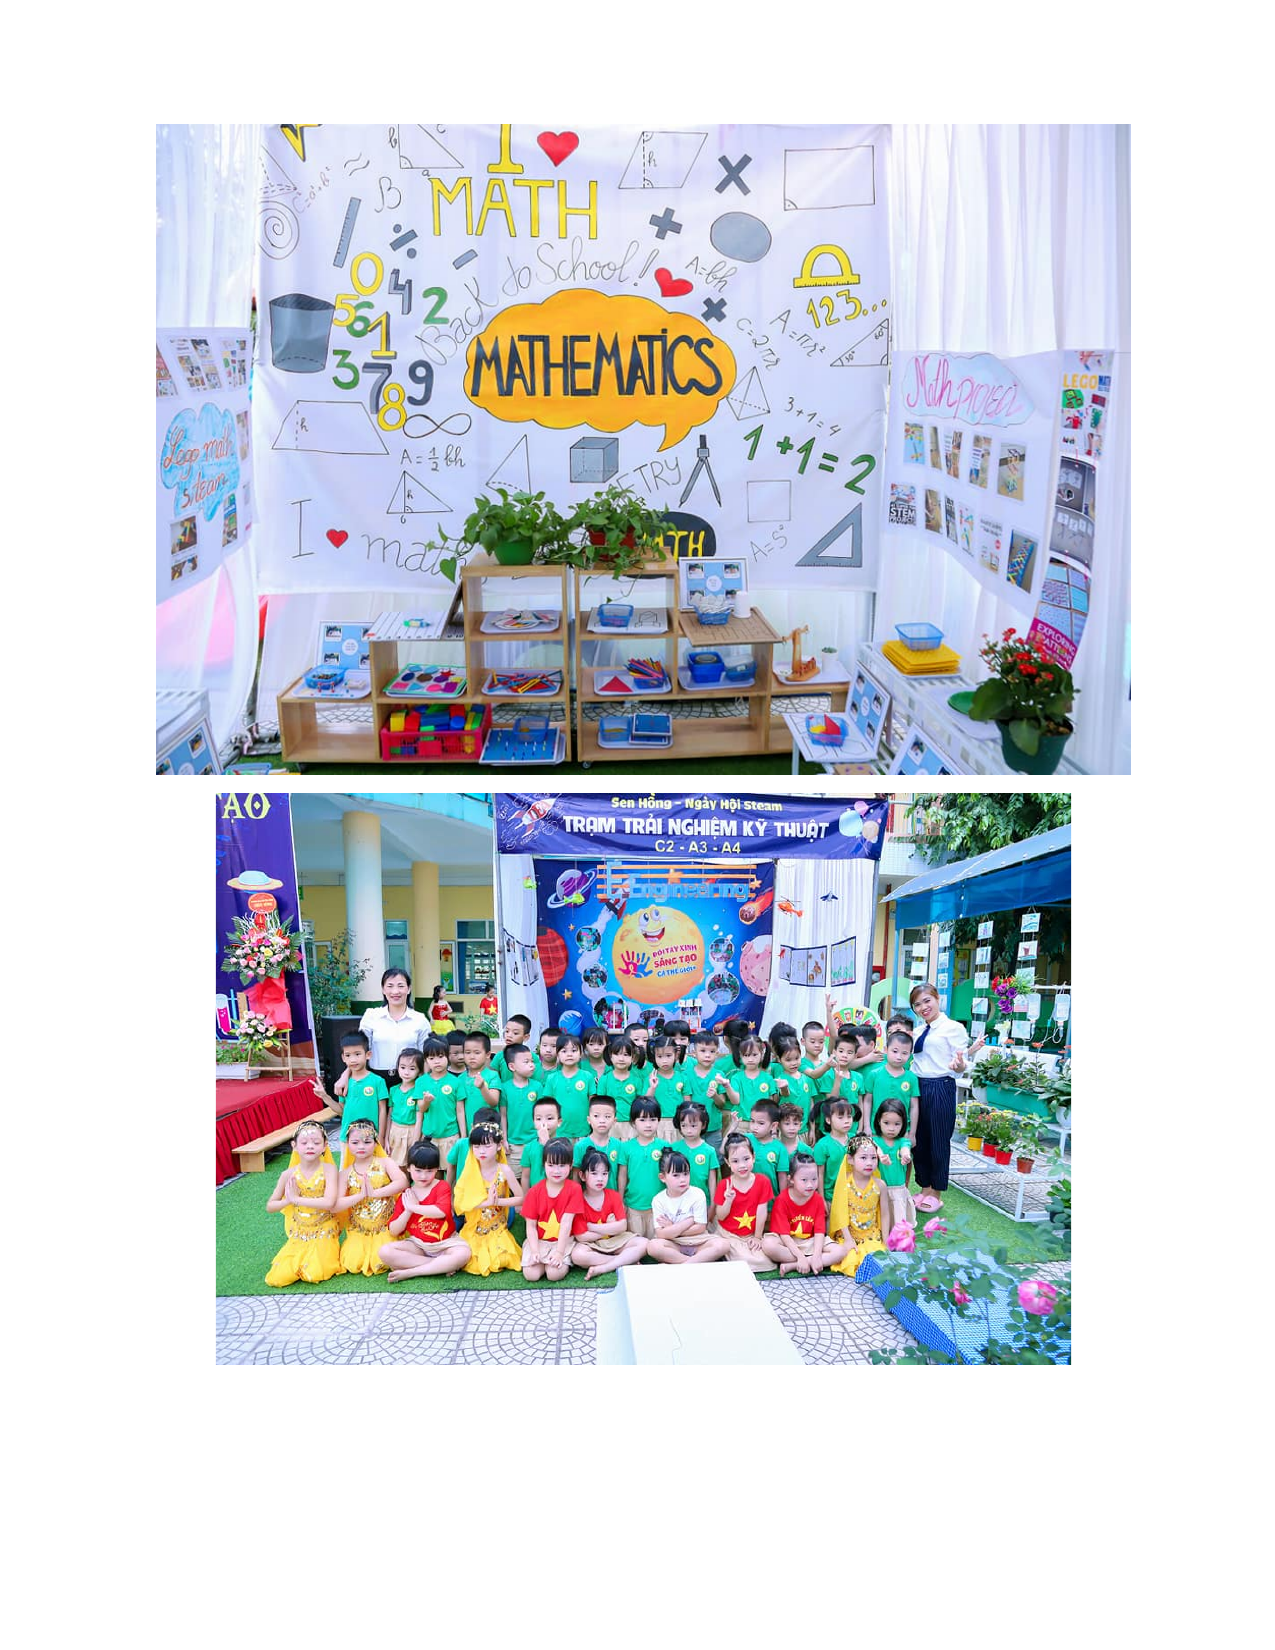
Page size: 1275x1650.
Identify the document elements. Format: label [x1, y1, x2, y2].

picture [156, 124, 1131, 775]
picture [215, 793, 1072, 1365]
